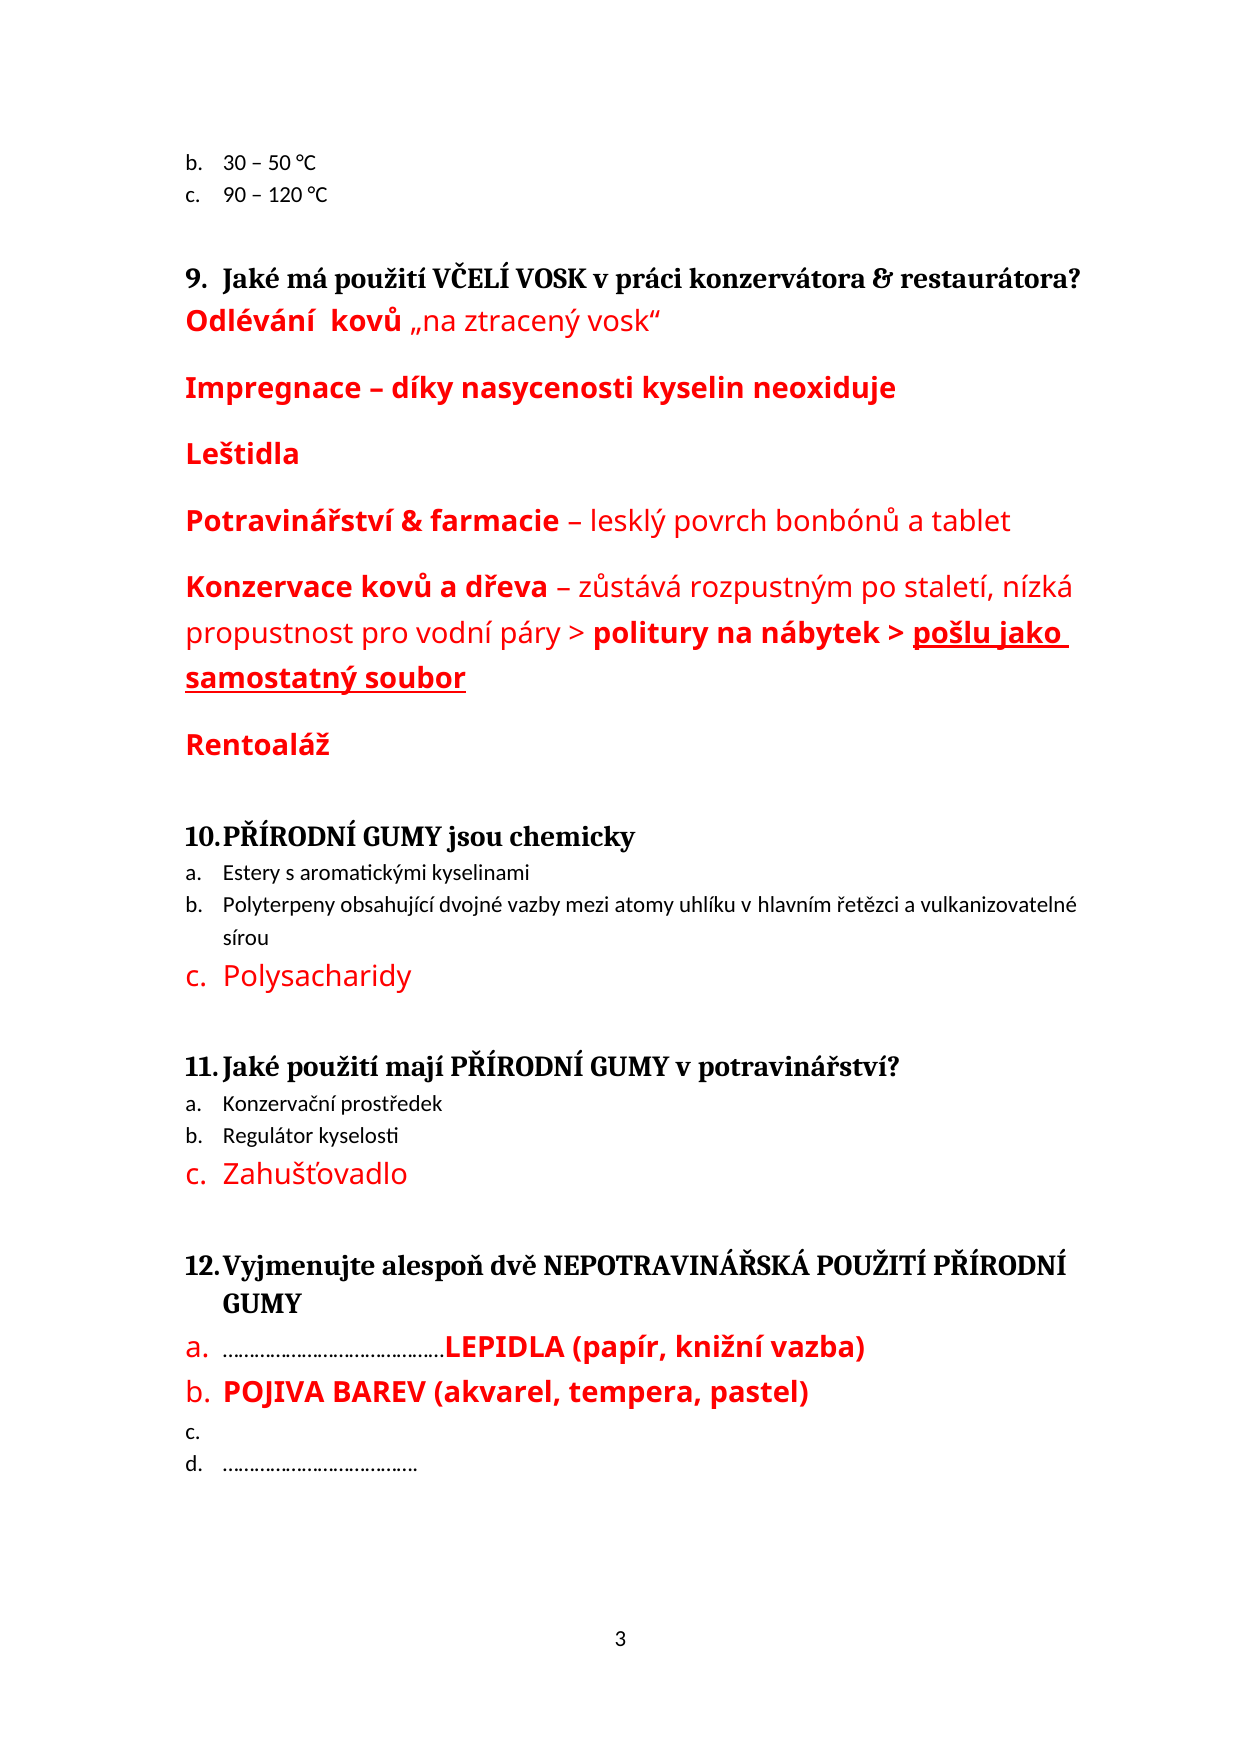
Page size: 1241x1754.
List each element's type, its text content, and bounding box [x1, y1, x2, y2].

list ………………………………. [185, 1449, 1093, 1477]
text Rentoaláž [185, 724, 1093, 764]
list Zahušťovadlo [185, 1153, 1093, 1193]
list POJIVA BAREV (akvarel, tempera, pastel) [185, 1372, 1093, 1411]
text Leštidla [185, 433, 1093, 473]
list 90 – 120 °C [185, 180, 1093, 208]
list Regulátor kyselosti [185, 1121, 1093, 1149]
text Konzervace kovů a dřeva – zůstává rozpustným po staletí, nízká propustnost pro vodní páry > politury na nábytek > pošlu jako samostatný soubor [185, 566, 1093, 697]
list Konzervační prostředek [185, 1089, 1093, 1117]
list Estery s aromatickými kyselinami [185, 858, 1093, 886]
text Impregnace – díky nasycenosti kyselin neoxiduje [185, 367, 1093, 407]
subtitle Jaké použití mají PŘÍRODNÍ GUMY v potravinářství? [185, 1050, 1093, 1084]
list ……………………………………LEPIDLA (papír, knižní vazba) [185, 1326, 1093, 1366]
subtitle Jaké má použití VČELÍ VOSK v práci konzervátora & restaurátora? [185, 262, 1093, 296]
list 30 – 50 °C [185, 148, 1093, 176]
subtitle PŘÍRODNÍ GUMY jsou chemicky [185, 820, 1093, 853]
subtitle Vyjmenujte alespoň dvě NEPOTRAVINÁŘSKÁ POUŽITÍ PŘÍRODNÍ GUMY [185, 1249, 1093, 1321]
text Potravinářství & farmacie – lesklý povrch bonbónů a tablet [185, 500, 1093, 539]
list Polyterpeny obsahující dvojné vazby mezi atomy uhlíku v hlavním řetězci a vulkanizovatelné sírou [185, 890, 1093, 951]
text Odlévání kovů „na ztracený vosk“ [185, 301, 1093, 340]
list Polysacharidy [185, 955, 1093, 994]
